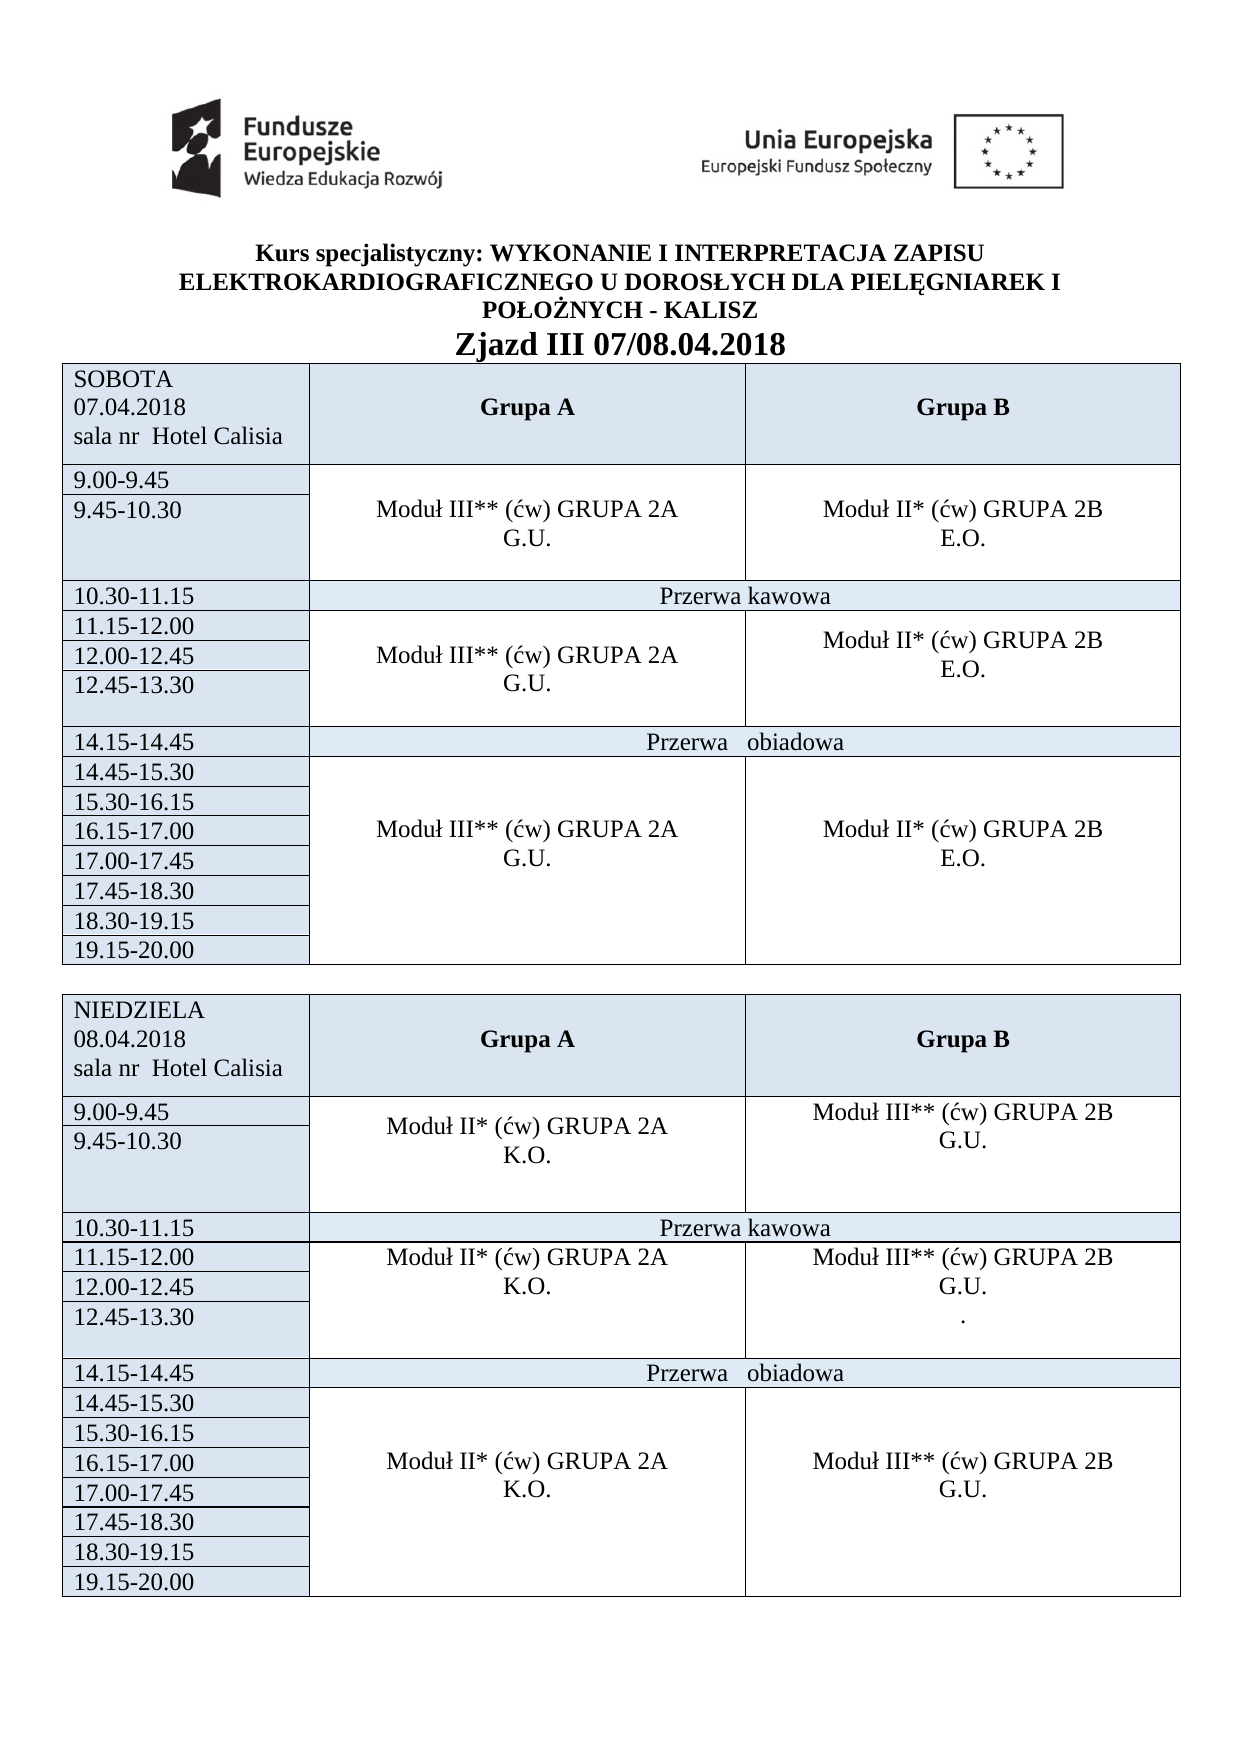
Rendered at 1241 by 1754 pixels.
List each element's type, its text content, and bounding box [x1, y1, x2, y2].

table_cell 11.15-12.00 [63, 1243, 309, 1271]
table_cell 17.00-17.45 [63, 846, 309, 875]
table_cell 10.30-11.15 [63, 581, 309, 610]
table_cell 9.00-9.45 [63, 465, 309, 494]
picture [147, 73, 1093, 220]
table_header Grupa A [310, 364, 745, 464]
table_cell 17.45-18.30 [63, 1508, 309, 1536]
table_cell 12.00-12.45 [63, 641, 309, 669]
table_cell 9.00-9.45 [63, 1097, 309, 1125]
table_cell Moduł II* (ćw) GRUPA 2B E.O. [746, 757, 1180, 964]
table_cell Moduł II* (ćw) GRUPA 2B E.O. [746, 611, 1180, 726]
table_cell 14.45-15.30 [63, 757, 309, 786]
table_cell 9.45-10.30 [63, 1126, 309, 1212]
table_cell 16.15-17.00 [63, 816, 309, 845]
table_cell 18.30-19.15 [63, 906, 309, 934]
table_cell 19.15-20.00 [63, 1567, 309, 1596]
table_cell 16.15-17.00 [63, 1448, 309, 1477]
table_cell 14.15-14.45 [63, 727, 309, 756]
table_cell Moduł III** (ćw) GRUPA 2B G.U. [746, 1388, 1180, 1596]
table_cell Moduł II* (ćw) GRUPA 2A K.O. [310, 1097, 745, 1212]
table_cell 12.45-13.30 [63, 671, 309, 726]
table_cell 12.00-12.45 [63, 1272, 309, 1301]
table_cell Przerwa kawowa [310, 1213, 1180, 1241]
table_header Grupa B [746, 995, 1180, 1096]
table_cell Moduł III** (ćw) GRUPA 2B G.U. [746, 1097, 1180, 1212]
table_cell 17.45-18.30 [63, 876, 309, 905]
table_cell Przerwa kawowa [310, 581, 1180, 610]
table_cell 14.15-14.45 [63, 1359, 309, 1387]
text Kurs specjalistyczny: WYKONANIE I INTERPRETACJA ZAPISU ELEKTROKARDIOGRAFICZNEGO U DOROSŁYCH DLA PIELĘGNIAREK I POŁOŻNYCH - KALISZ [148, 238, 1093, 324]
table_cell Przerwa obiadowa [310, 727, 1180, 756]
table_cell Moduł II* (ćw) GRUPA 2A K.O. [310, 1388, 745, 1596]
table_cell 10.30-11.15 [63, 1213, 309, 1241]
table_cell 9.45-10.30 [63, 495, 309, 580]
table_cell 11.15-12.00 [63, 611, 309, 640]
table_cell Moduł II* (ćw) GRUPA 2A K.O. [310, 1243, 745, 1357]
table_cell 17.00-17.45 [63, 1478, 309, 1506]
table_cell 15.30-16.15 [63, 787, 309, 815]
table_cell Moduł II* (ćw) GRUPA 2B E.O. [746, 465, 1180, 580]
table_header Grupa A [310, 995, 745, 1096]
table_header Grupa B [746, 364, 1180, 464]
table_cell 19.15-20.00 [63, 936, 309, 964]
table_cell 14.45-15.30 [63, 1388, 309, 1417]
text Zjazd III 07/08.04.2018 [148, 324, 1093, 363]
table_cell 15.30-16.15 [63, 1418, 309, 1447]
table_cell Przerwa obiadowa [310, 1359, 1180, 1387]
table_cell 12.45-13.30 [63, 1302, 309, 1357]
table_cell 18.30-19.15 [63, 1537, 309, 1566]
table_header NIEDZIELA 08.04.2018 sala nr Hotel Calisia [63, 995, 309, 1096]
table_header SOBOTA 07.04.2018 sala nr Hotel Calisia [63, 364, 309, 464]
table_cell Moduł III** (ćw) GRUPA 2A G.U. [310, 757, 745, 964]
table_cell Moduł III** (ćw) GRUPA 2A G.U. [310, 465, 745, 580]
table_cell Moduł III** (ćw) GRUPA 2A G.U. [310, 611, 745, 726]
table_cell Moduł III** (ćw) GRUPA 2B G.U. . [746, 1243, 1180, 1357]
